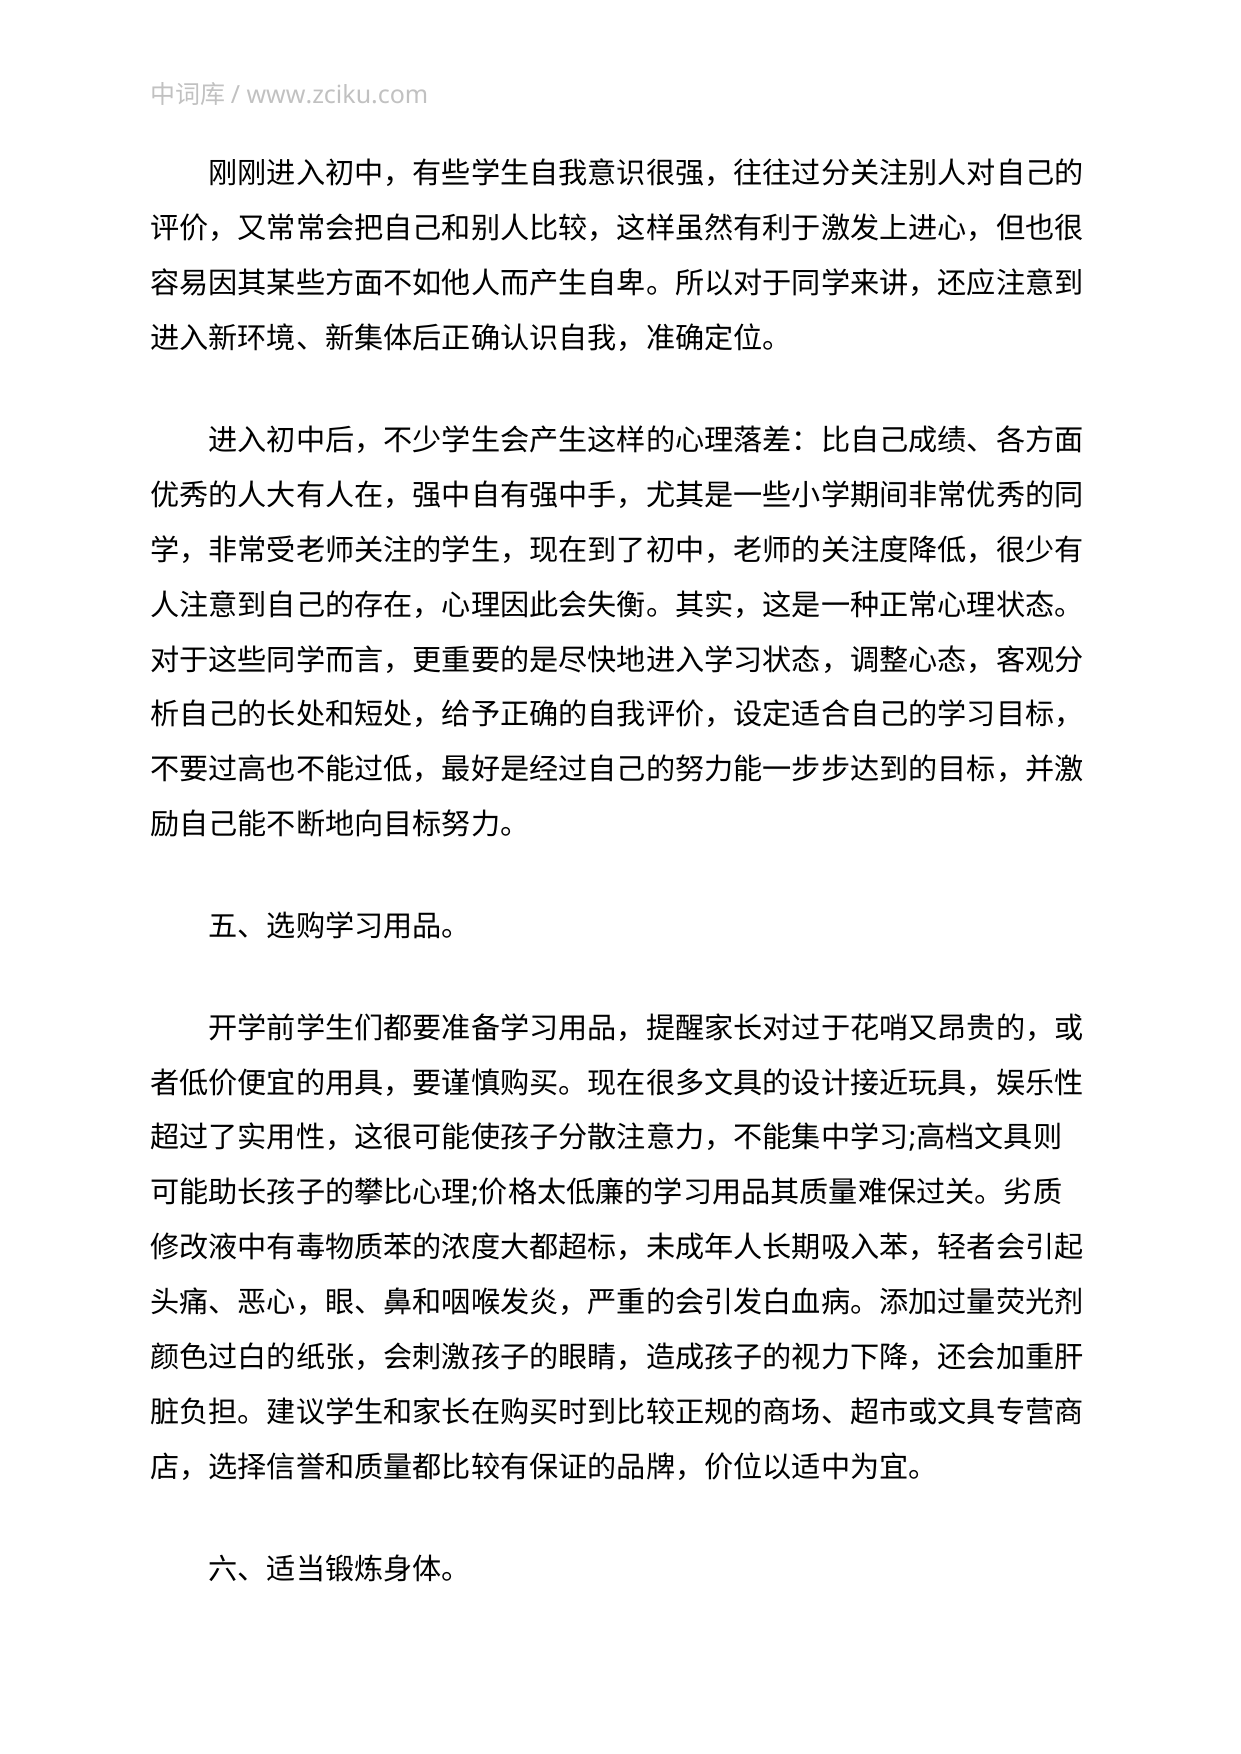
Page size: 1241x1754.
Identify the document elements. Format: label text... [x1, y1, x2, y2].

text 开学前学生们都要准备学习用品，提醒家长对过于花哨又昂贵的，或者低价便宜的用具，要谨慎购买。现在很多文具的设计接近玩具，娱乐性超过了实用性，这很可能使孩子分散注意力，不能集中学习;高档文具则可能助长孩子的攀比心理;价格太低廉的学习用品其质量难保过关。劣质修改液中有毒物质苯的浓度大都超标，未成年人长期吸入苯，轻者会引起头痛、恶心，眼、鼻和咽喉发炎，严重的会引发白血病。添加过量荧光剂颜色过白的纸张，会刺激孩子的眼睛，造成孩子的视力下降，还会加重肝脏负担。建议学生和家长在购买时到比较正规的商场、超市或文具专营商店，选择信誉和质量都比较有保证的品牌，价位以适中为宜。 [150, 1004, 1090, 1486]
text 五、选购学习用品。 [150, 902, 1090, 945]
text 六、适当锻炼身体。 [150, 1545, 1090, 1588]
text 进入初中后，不少学生会产生这样的心理落差：比自己成绩、各方面优秀的人大有人在，强中自有强中手，尤其是一些小学期间非常优秀的同学，非常受老师关注的学生，现在到了初中，老师的关注度降低，很少有人注意到自己的存在，心理因此会失衡。其实，这是一种正常心理状态。对于这些同学而言，更重要的是尽快地进入学习状态，调整心态，客观分析自己的长处和短处，给予正确的自我评价，设定适合自己的学习目标，不要过高也不能过低，最好是经过自己的努力能一步步达到的目标，并激励自己能不断地向目标努力。 [150, 416, 1090, 843]
text 刚刚进入初中，有些学生自我意识很强，往往过分关注别人对自己的评价，又常常会把自己和别人比较，这样虽然有利于激发上进心，但也很容易因其某些方面不如他人而产生自卑。所以对于同学来讲，还应注意到进入新环境、新集体后正确认识自我，准确定位。 [150, 150, 1090, 357]
